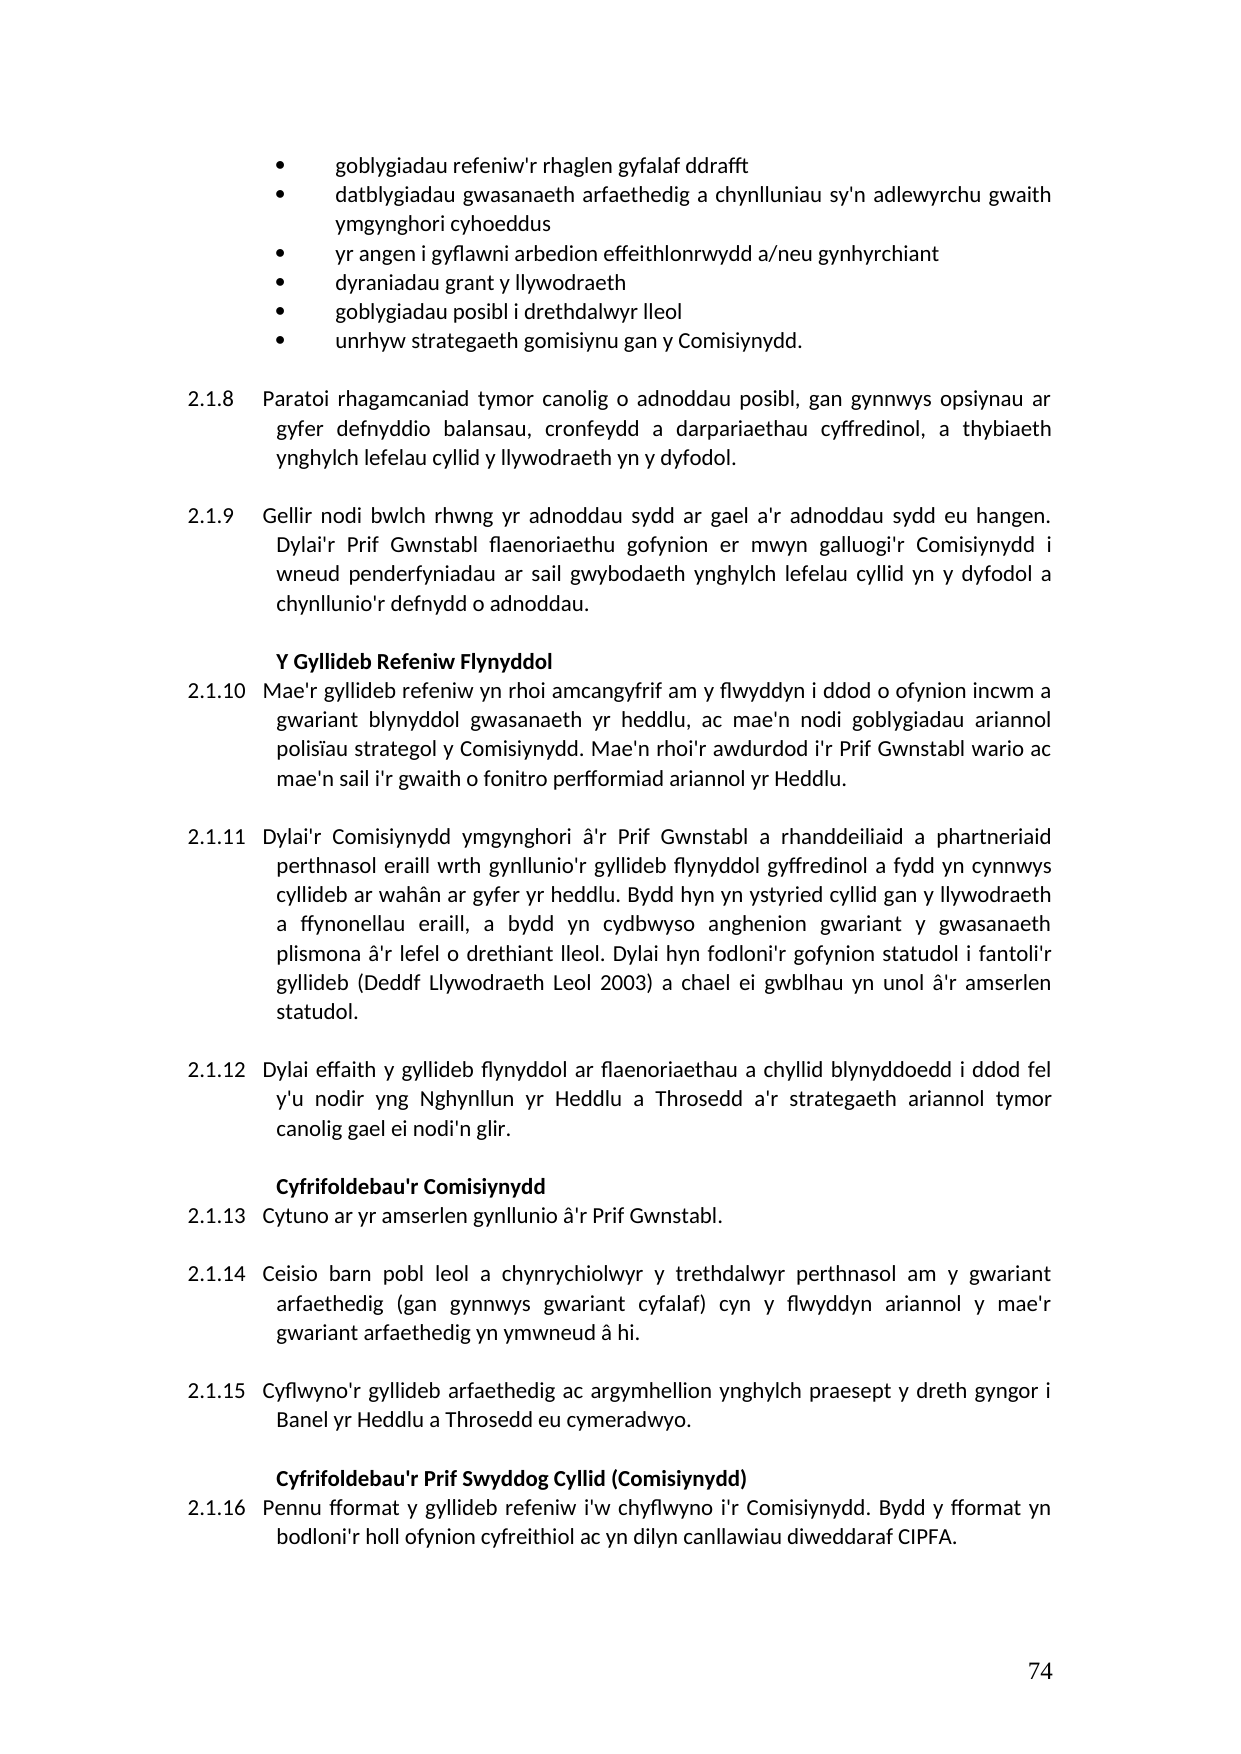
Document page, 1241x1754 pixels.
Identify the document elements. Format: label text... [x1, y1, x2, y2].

list Paratoi rhagamcaniad tymor canolig o adnoddau posibl, gan gynnwys opsiynau ar gyfer defnyddio balansau, cronfeydd a darpariaethau cyffredinol, a thybiaeth ynghylch lefelau cyllid y llywodraeth yn y dyfodol. [187, 383, 1053, 471]
text Cyfrifoldebau'r Comisiynydd [187, 1171, 964, 1200]
list Dylai'r Comisiynydd ymgynghori â'r Prif Gwnstabl a rhanddeiliaid a phartneriaid perthnasol eraill wrth gynllunio'r gyllideb flynyddol gyffredinol a fydd yn cynnwys cyllideb ar wahân ar gyfer yr heddlu. Bydd hyn yn ystyried cyllid gan y llywodraeth a ffynonellau eraill, a bydd yn cydbwyso anghenion gwariant y gwasanaeth plismona â'r lefel o drethiant lleol. Dylai hyn fodloni'r gofynion statudol i fantoli'r gyllideb (Deddf Llywodraeth Leol 2003) a chael ei gwblhau yn unol â'r amserlen statudol. [187, 821, 1053, 1025]
list datblygiadau gwasanaeth arfaethedig a chynlluniau sy'n adlewyrchu gwaith ymgynghori cyhoeddus [276, 179, 1053, 237]
list dyraniadau grant y llywodraeth [276, 267, 1053, 296]
list Mae'r gyllideb refeniw yn rhoi amcangyfrif am y flwyddyn i ddod o ofynion incwm a gwariant blynyddol gwasanaeth yr heddlu, ac mae'n nodi goblygiadau ariannol polisïau strategol y Comisiynydd. Mae'n rhoi'r awdurdod i'r Prif Gwnstabl wario ac mae'n sail i'r gwaith o fonitro perfformiad ariannol yr Heddlu. [187, 675, 1053, 792]
text Cyfrifoldebau'r Prif Swyddog Cyllid (Comisiynydd) [187, 1462, 964, 1492]
list Cytuno ar yr amserlen gynllunio â'r Prif Gwnstabl. [187, 1200, 1053, 1229]
list unrhyw strategaeth gomisiynu gan y Comisiynydd. [276, 325, 1053, 354]
list yr angen i gyflawni arbedion effeithlonrwydd a/neu gynhyrchiant [276, 237, 1053, 267]
list goblygiadau posibl i drethdalwyr lleol [276, 296, 1053, 325]
list Cyflwyno'r gyllideb arfaethedig ac argymhellion ynghylch praesept y dreth gyngor i Banel yr Heddlu a Throsedd eu cymeradwyo. [187, 1375, 1053, 1433]
list goblygiadau refeniw'r rhaglen gyfalaf ddrafft [276, 150, 1053, 179]
list Dylai effaith y gyllideb flynyddol ar flaenoriaethau a chyllid blynyddoedd i ddod fel y'u nodir yng Nghynllun yr Heddlu a Throsedd a'r strategaeth ariannol tymor canolig gael ei nodi'n glir. [187, 1054, 1053, 1142]
list Gellir nodi bwlch rhwng yr adnoddau sydd ar gael a'r adnoddau sydd eu hangen. Dylai'r Prif Gwnstabl flaenoriaethu gofynion er mwyn galluogi'r Comisiynydd i wneud penderfyniadau ar sail gwybodaeth ynghylch lefelau cyllid yn y dyfodol a chynllunio'r defnydd o adnoddau. [187, 500, 1053, 617]
text Y Gyllideb Refeniw Flynyddol [187, 646, 964, 675]
list Ceisio barn pobl leol a chynrychiolwyr y trethdalwyr perthnasol am y gwariant arfaethedig (gan gynnwys gwariant cyfalaf) cyn y flwyddyn ariannol y mae'r gwariant arfaethedig yn ymwneud â hi. [187, 1258, 1053, 1346]
list Pennu fformat y gyllideb refeniw i'w chyflwyno i'r Comisiynydd. Bydd y fformat yn bodloni'r holl ofynion cyfreithiol ac yn dilyn canllawiau diweddaraf CIPFA. [187, 1492, 1053, 1550]
